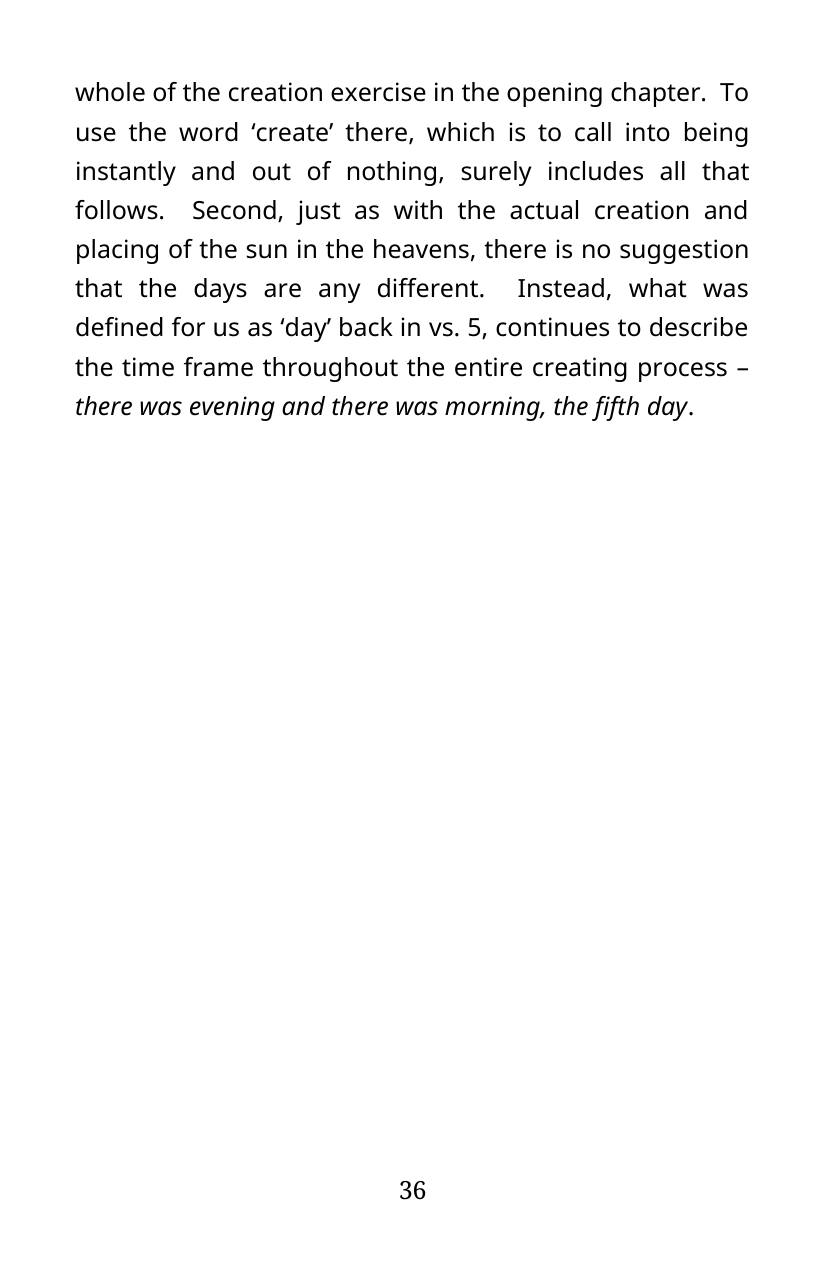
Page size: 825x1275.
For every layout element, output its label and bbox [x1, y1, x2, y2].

text [75, 75, 750, 422]
